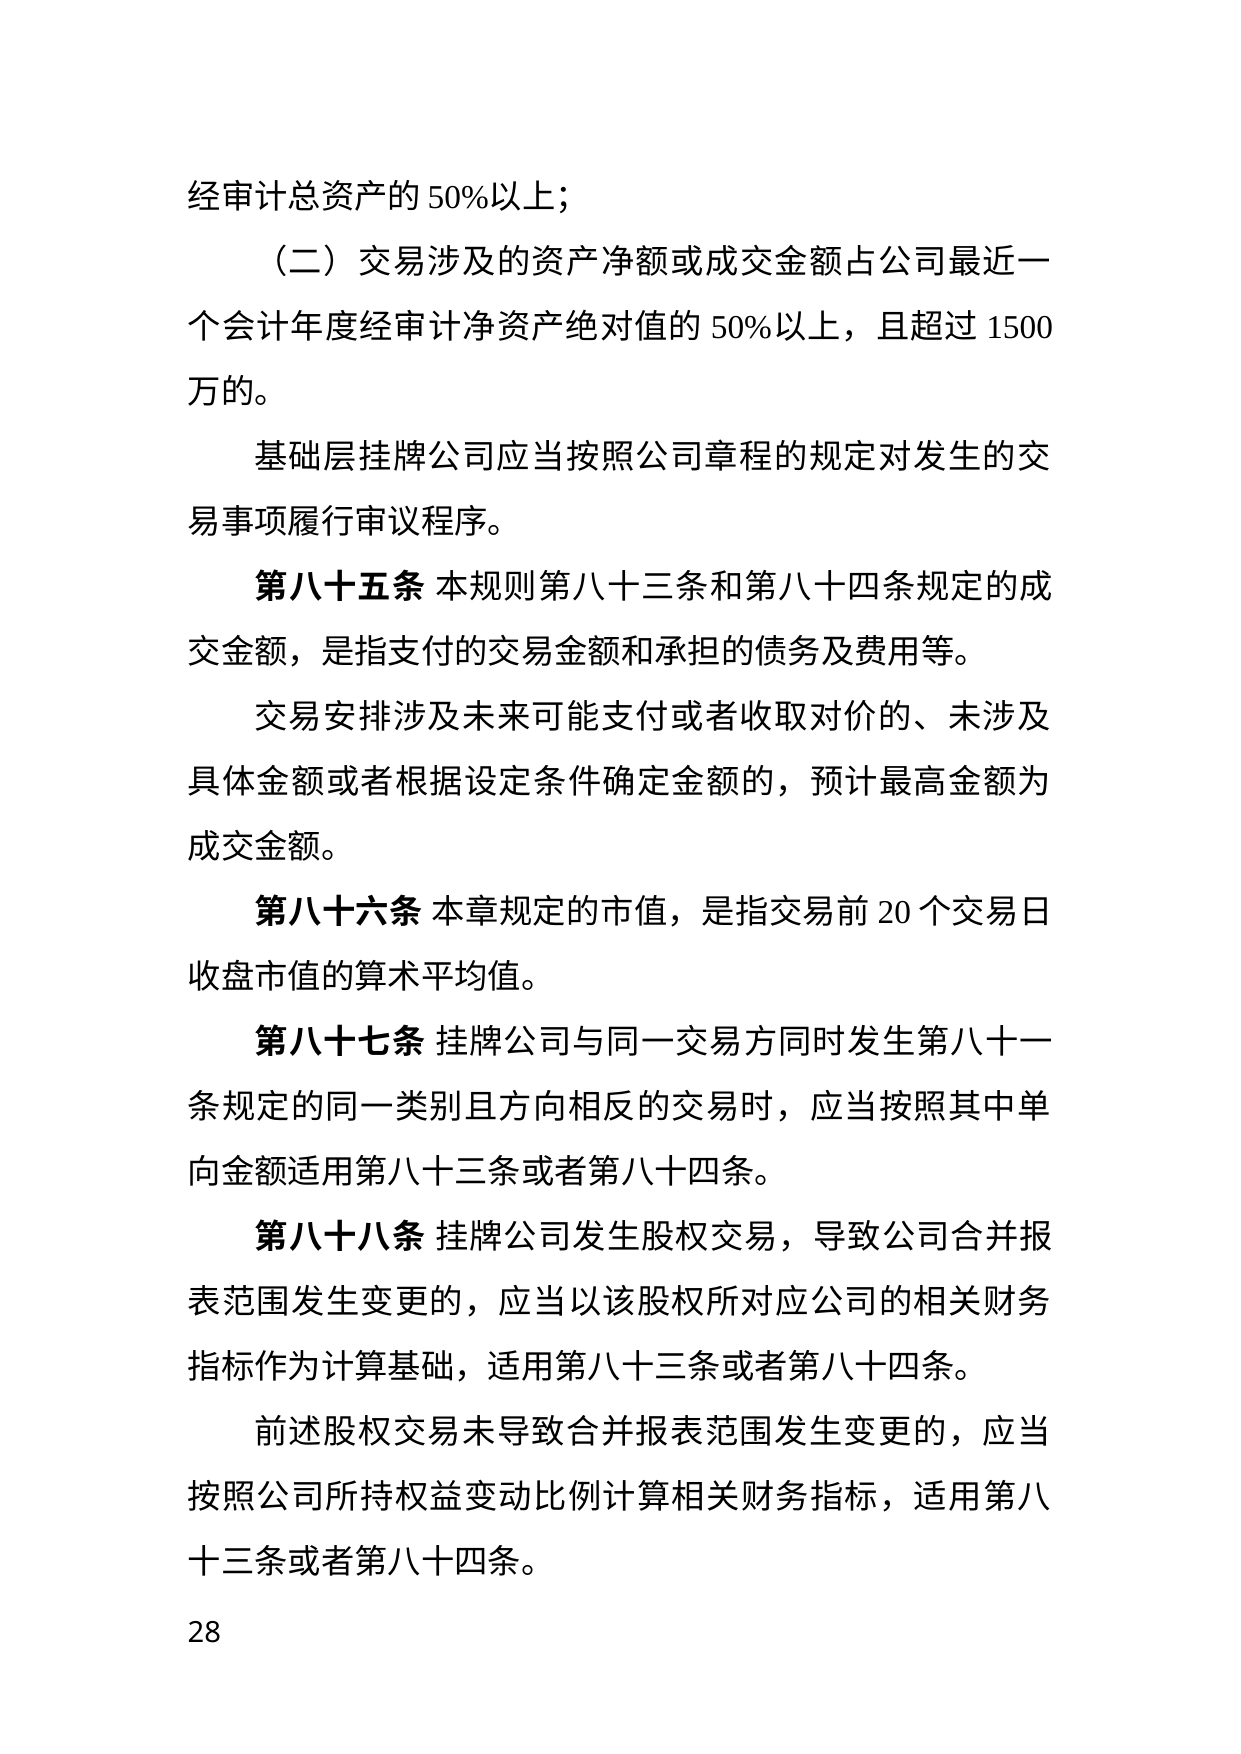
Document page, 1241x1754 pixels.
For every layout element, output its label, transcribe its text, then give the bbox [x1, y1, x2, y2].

text （二）交易涉及的资产净额或成交金额占公司最近一个会计年度经审计净资产绝对值的50%以上，且超过1500万的。 [187, 227, 1053, 422]
text 第八十六条 本章规定的市值，是指交易前20个交易日收盘市值的算术平均值。 [187, 877, 1053, 1007]
text 第八十五条 本规则第八十三条和第八十四条规定的成交金额，是指支付的交易金额和承担的债务及费用等。 [187, 552, 1053, 682]
text 第八十七条 挂牌公司与同一交易方同时发生第八十一条规定的同一类别且方向相反的交易时，应当按照其中单向金额适用第八十三条或者第八十四条。 [187, 1007, 1053, 1202]
text 前述股权交易未导致合并报表范围发生变更的，应当按照公司所持权益变动比例计算相关财务指标，适用第八十三条或者第八十四条。 [187, 1397, 1053, 1592]
text 基础层挂牌公司应当按照公司章程的规定对发生的交易事项履行审议程序。 [187, 422, 1053, 552]
text 交易安排涉及未来可能支付或者收取对价的、未涉及具体金额或者根据设定条件确定金额的，预计最高金额为成交金额。 [187, 682, 1053, 877]
text 第八十八条 挂牌公司发生股权交易，导致公司合并报表范围发生变更的，应当以该股权所对应公司的相关财务指标作为计算基础，适用第八十三条或者第八十四条。 [187, 1202, 1053, 1397]
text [187, 162, 1053, 227]
